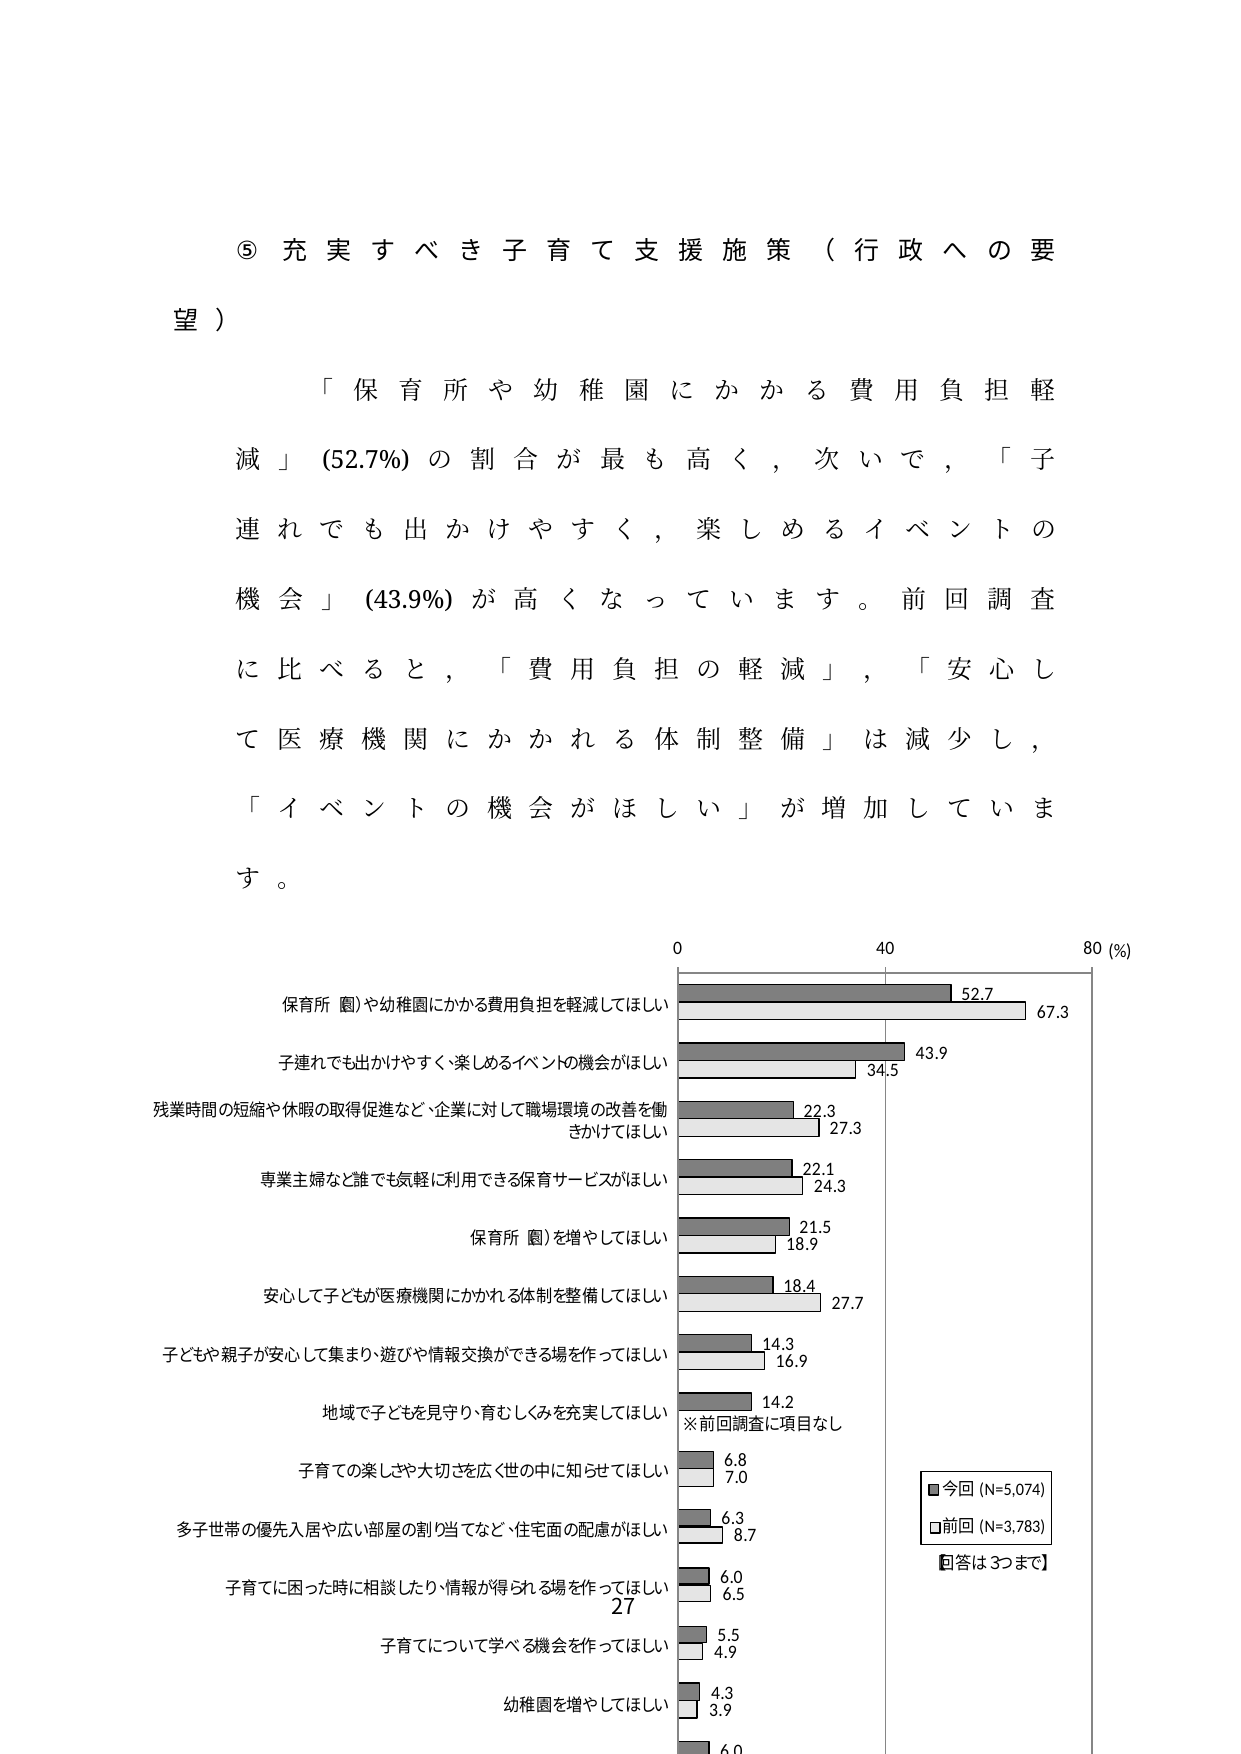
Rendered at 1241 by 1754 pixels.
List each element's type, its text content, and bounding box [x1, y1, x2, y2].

text 「保育所や幼稚園にかかる費用負担軽減」(52.7%)の割合が最も高く，次いで，「子連れでも出かけやすく，楽しめるイベントの機会」(43.9%)が高くなっています。前回調査に比べると，「費用負担の軽減」，「安心して医療機関にかかれる体制整備」は減少し，「イベントの機会がほしい」が増加しています。 [173, 353, 1073, 912]
text ⑤ 充実すべき子育て支援施策（行政への要望） [173, 214, 1073, 353]
